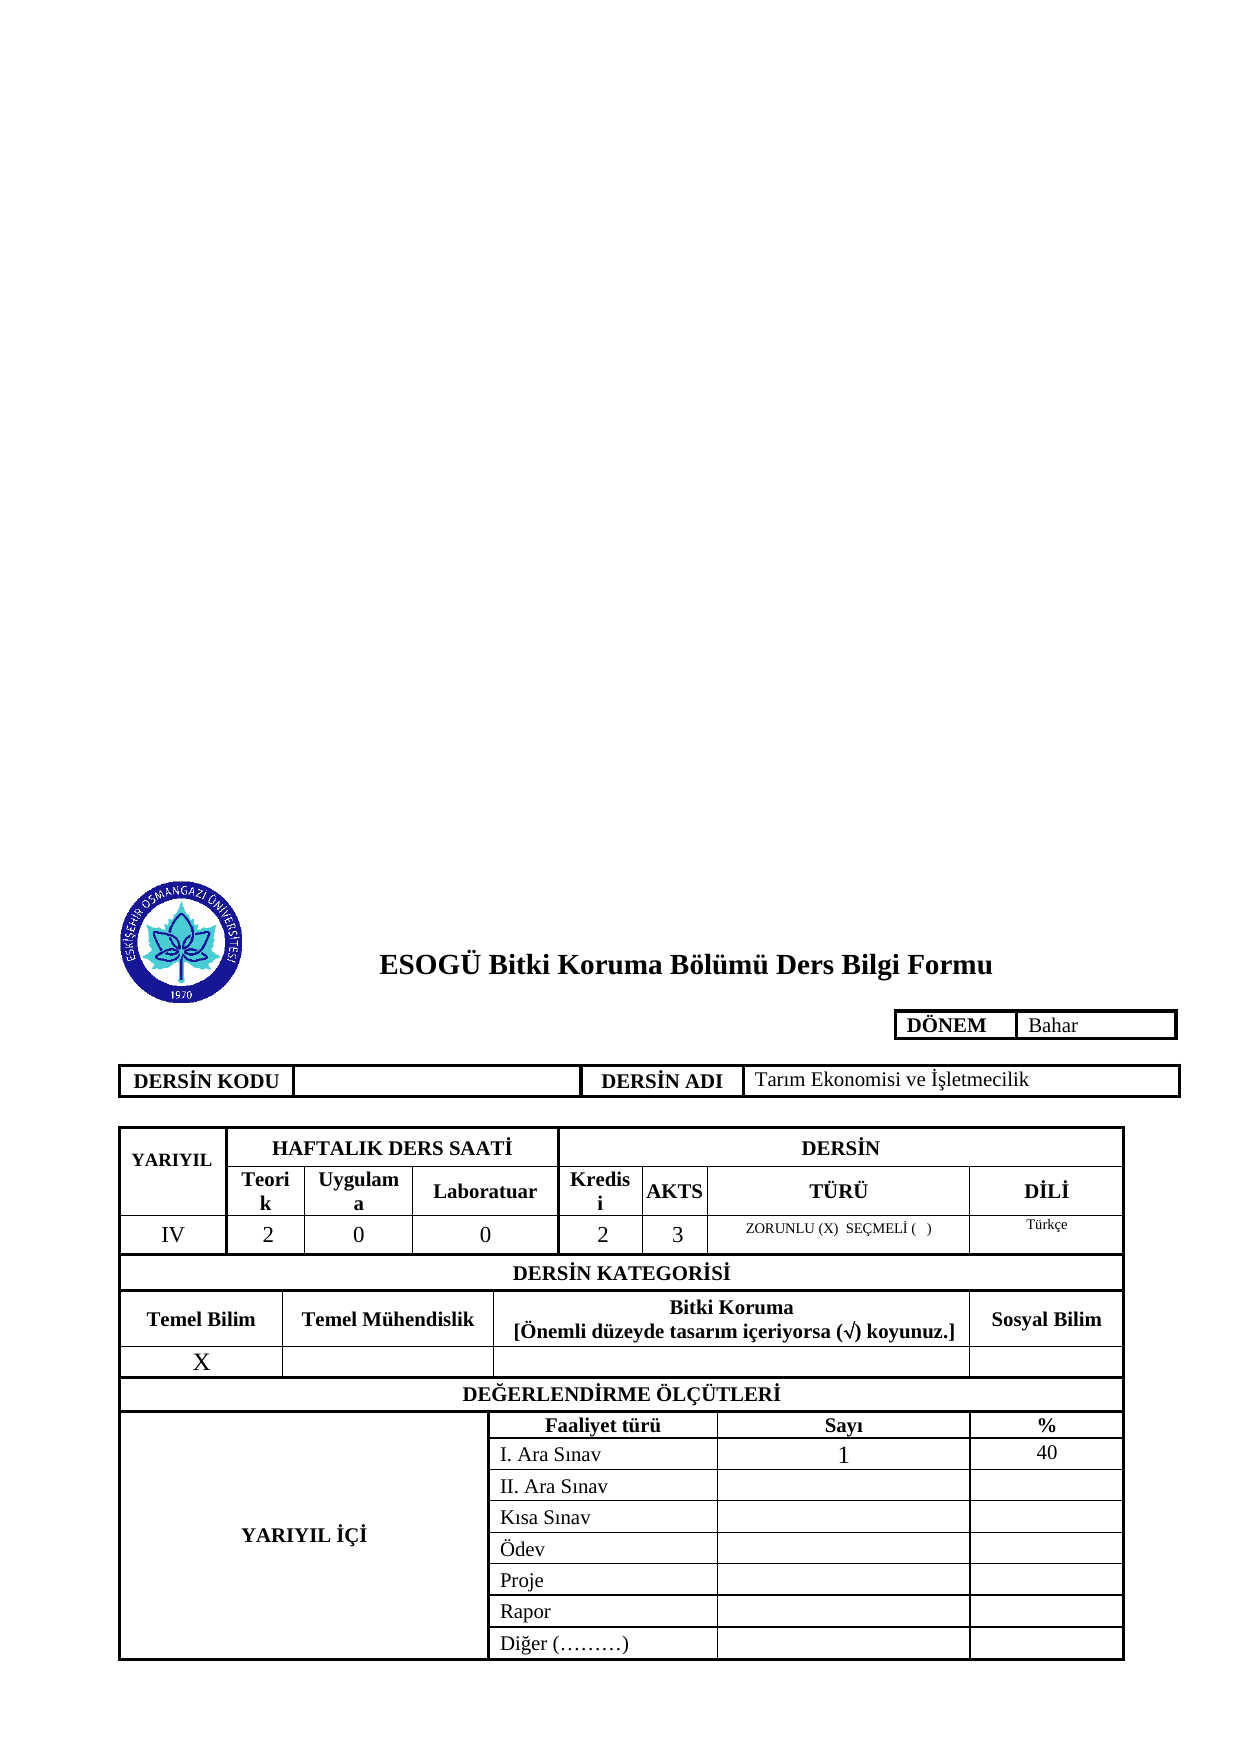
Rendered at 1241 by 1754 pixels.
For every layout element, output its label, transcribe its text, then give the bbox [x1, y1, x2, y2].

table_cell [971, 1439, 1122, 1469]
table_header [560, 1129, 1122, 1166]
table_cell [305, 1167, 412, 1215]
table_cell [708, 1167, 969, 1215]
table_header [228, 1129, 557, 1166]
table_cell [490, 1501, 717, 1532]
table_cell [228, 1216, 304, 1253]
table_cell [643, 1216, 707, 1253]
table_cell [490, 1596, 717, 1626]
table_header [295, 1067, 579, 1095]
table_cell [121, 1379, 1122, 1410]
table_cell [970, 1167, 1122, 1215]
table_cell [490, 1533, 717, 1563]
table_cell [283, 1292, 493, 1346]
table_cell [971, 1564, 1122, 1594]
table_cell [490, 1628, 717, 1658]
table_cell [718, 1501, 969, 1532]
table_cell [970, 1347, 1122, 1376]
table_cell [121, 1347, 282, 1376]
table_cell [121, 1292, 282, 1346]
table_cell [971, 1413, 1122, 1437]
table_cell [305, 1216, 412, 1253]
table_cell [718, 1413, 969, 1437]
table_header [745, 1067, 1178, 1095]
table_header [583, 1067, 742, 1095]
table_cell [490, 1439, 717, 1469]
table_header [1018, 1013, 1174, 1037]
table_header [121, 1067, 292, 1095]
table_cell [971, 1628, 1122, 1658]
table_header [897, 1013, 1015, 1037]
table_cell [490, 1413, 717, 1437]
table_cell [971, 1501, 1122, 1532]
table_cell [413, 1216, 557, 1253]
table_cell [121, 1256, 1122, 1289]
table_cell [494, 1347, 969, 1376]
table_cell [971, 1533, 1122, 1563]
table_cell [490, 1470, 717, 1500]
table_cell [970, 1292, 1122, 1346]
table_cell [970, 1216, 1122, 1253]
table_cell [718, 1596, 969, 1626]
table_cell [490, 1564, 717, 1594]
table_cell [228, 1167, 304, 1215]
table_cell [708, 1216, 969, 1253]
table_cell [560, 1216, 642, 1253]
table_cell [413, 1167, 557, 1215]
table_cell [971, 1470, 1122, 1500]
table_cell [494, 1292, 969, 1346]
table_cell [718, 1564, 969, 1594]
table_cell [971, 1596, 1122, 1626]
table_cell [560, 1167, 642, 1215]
text ESOGÜ Bitki Koruma Bölümü Ders Bilgi Formu [244, 947, 1122, 981]
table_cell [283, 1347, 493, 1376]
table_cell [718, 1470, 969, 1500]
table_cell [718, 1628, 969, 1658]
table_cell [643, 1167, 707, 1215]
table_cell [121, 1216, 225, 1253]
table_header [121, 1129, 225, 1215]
picture [118, 880, 244, 1005]
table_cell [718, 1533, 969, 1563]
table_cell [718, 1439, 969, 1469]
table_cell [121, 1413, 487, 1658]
